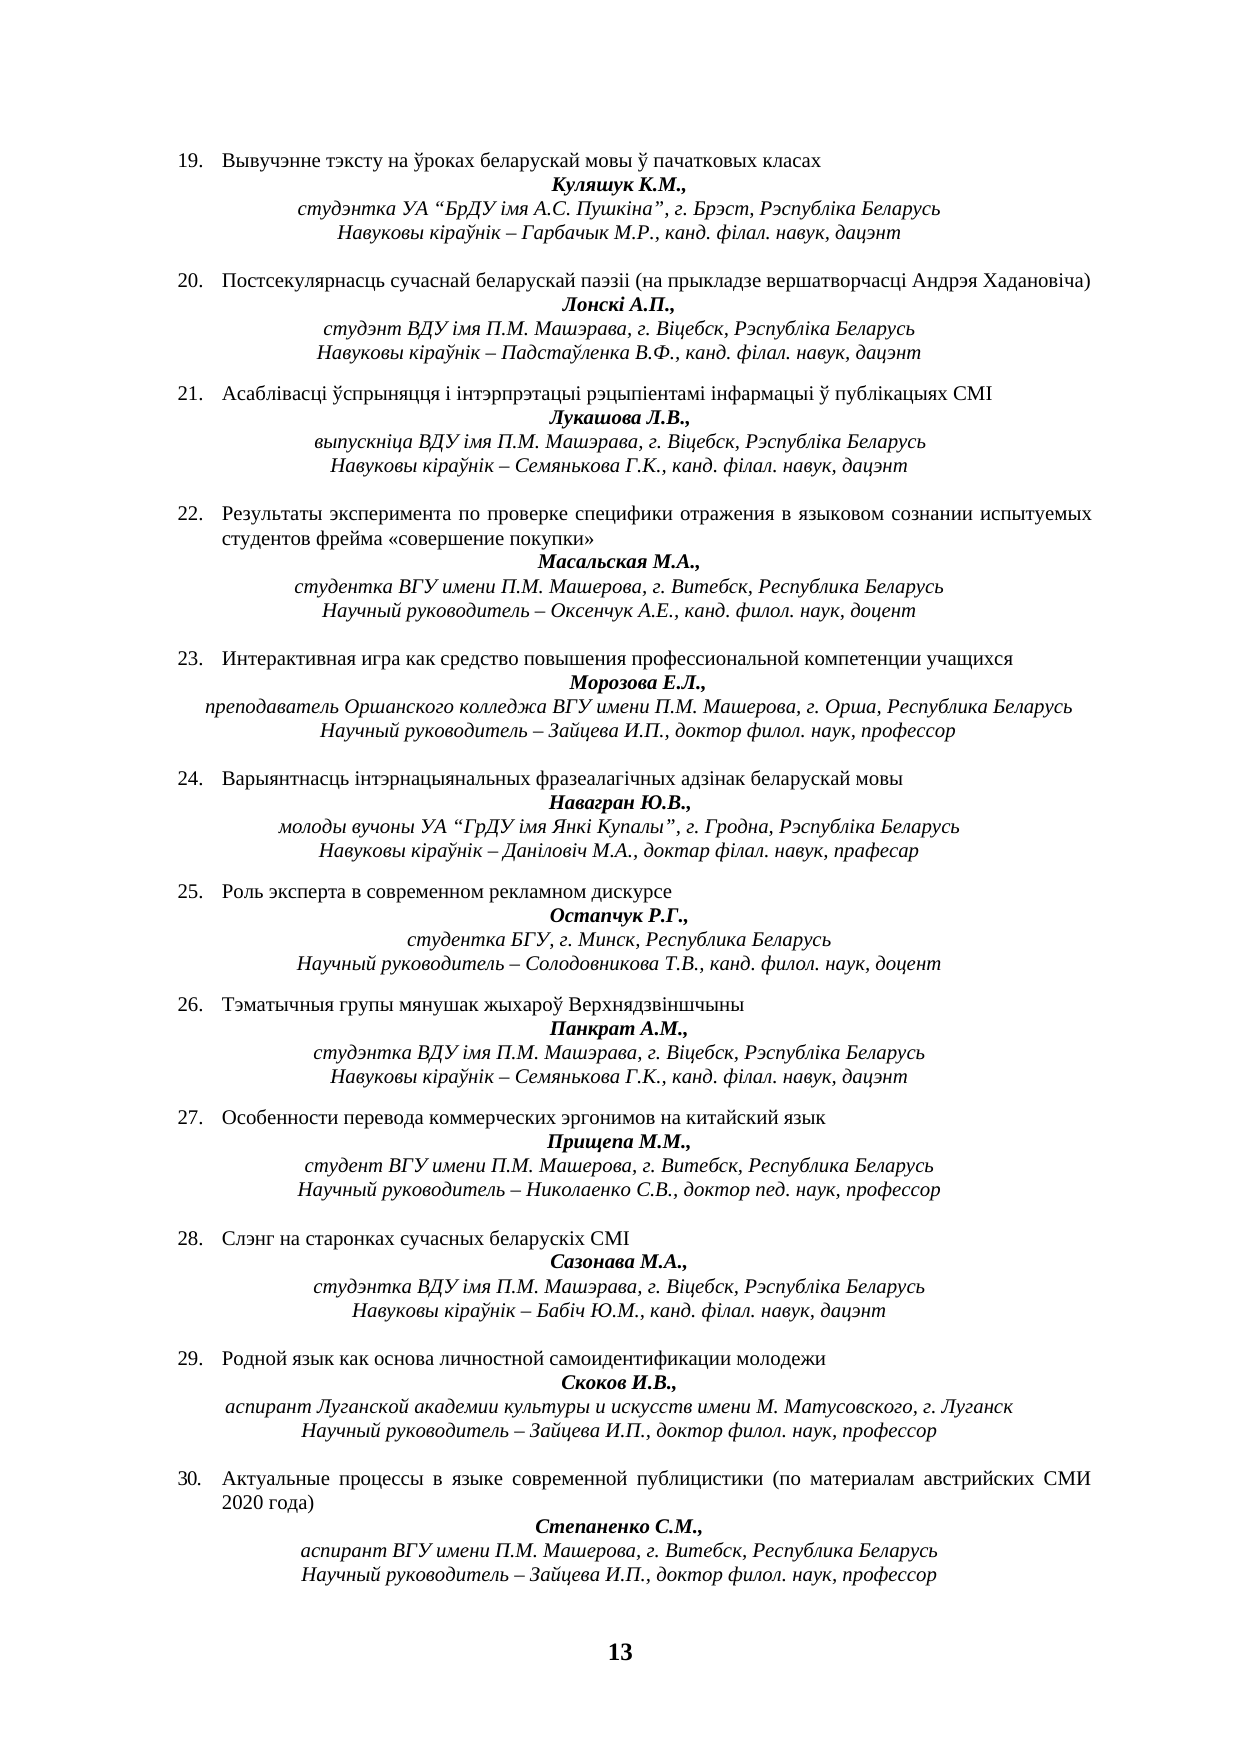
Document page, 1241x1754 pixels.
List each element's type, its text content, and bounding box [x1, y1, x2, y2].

text Куляшук К.М., [148, 172, 1092, 196]
text Научный руководитель – Оксенчук А.Е., канд. филол. наук, доцент [148, 598, 1092, 622]
text Прищепа М.М., [148, 1129, 1092, 1153]
text студентка ВГУ имени П.М. Машерова, г. Витебск, Республика Беларусь [148, 573, 1092, 598]
text Остапчук Р.Г., [148, 903, 1092, 927]
list Актуальные процессы в языке современной публицистики (по материалам австрийских СМИ 2020 года) [177, 1466, 1092, 1514]
list Результаты эксперимента по проверке специфики отражения в языковом сознании испытуемых студентов фрейма «совершение покупки» [177, 501, 1092, 549]
text аспирант Луганской академии культуры и искусств имени М. Матусовского, г. Луганск [148, 1394, 1092, 1418]
list Вывучэнне тэксту на ўроках беларускай мовы ў пачатковых класах [177, 148, 1092, 172]
text Скоков И.В., [148, 1370, 1092, 1394]
text Научный руководитель – Николаенко С.В., доктор пед. наук, профессор [148, 1177, 1092, 1201]
text Сазонава М.А., [148, 1249, 1092, 1273]
list Постсекулярнасць сучаснай беларускай паэзіі (на прыкладзе вершатворчасці Андрэя Хадановіча) [177, 268, 1092, 292]
text преподаватель Оршанского колледжа ВГУ имени П.М. Машерова, г. Орша, Республика Беларусь [185, 694, 1092, 718]
text Научный руководитель – Зайцева И.П., доктор филол. наук, профессор [185, 718, 1092, 742]
text Навуковы кіраўнік – Семянькова Г.К., канд. філал. навук, дацэнт [148, 1064, 1092, 1088]
text Масальская М.А., [148, 549, 1092, 573]
list Родной язык как основа личностной самоидентификации молодежи [177, 1346, 1092, 1370]
list Варыянтнасць інтэрнацыянальных фразеалагічных адзінак беларускай мовы [177, 766, 1092, 790]
text Морозова Е.Л., [185, 670, 1092, 694]
text студент ВГУ имени П.М. Машерова, г. Витебск, Республика Беларусь [148, 1153, 1092, 1177]
list Роль эксперта в современном рекламном дискурсе [177, 879, 1092, 903]
text Степаненко С.М., [148, 1514, 1092, 1538]
text студэнтка ВДУ імя П.М. Машэрава, г. Віцебск, Рэспубліка Беларусь [148, 1273, 1092, 1298]
text Научный руководитель – Зайцева И.П., доктор филол. наук, профессор [148, 1562, 1092, 1586]
text Навагран Ю.В., [148, 790, 1092, 814]
list Интерактивная игра как средство повышения профессиональной компетенции учащихся [177, 646, 1092, 670]
text выпускніца ВДУ імя П.М. Машэрава, г. Віцебск, Рэспубліка Беларусь [148, 429, 1092, 453]
text студэнтка ВДУ імя П.М. Машэрава, г. Віцебск, Рэспубліка Беларусь [148, 1040, 1092, 1064]
text Навуковы кіраўнік ‒ Бабіч Ю.М., канд. філал. навук, дацэнт [148, 1298, 1092, 1322]
list Тэматычныя групы мянушак жыхароў Верхнядзвіншчыны [177, 992, 1092, 1016]
text молоды вучоны УА “ГрДУ iмя Янкі Купалы”, г. Гродна, Рэспублiка Беларусь [148, 814, 1092, 838]
text Навуковы кіраўнік – Падстаўленка В.Ф., канд. філал. навук, дацэнт [148, 340, 1092, 364]
list Слэнг на старонках сучасных беларускіх СМІ [177, 1225, 1092, 1249]
text Научный руководитель – Зайцева И.П., доктор филол. наук, профессор [148, 1418, 1092, 1442]
text Навуковы кiраўнiк – Гарбачык М.Р., канд. фiлал. навук, дацэнт [148, 220, 1092, 244]
text аспирант ВГУ имени П.М. Машерова, г. Витебск, Республика Беларусь [148, 1538, 1092, 1562]
text Лукашова Л.В., [148, 405, 1092, 429]
text студэнт ВДУ імя П.М. Машэрава, г. Віцебск, Рэспубліка Беларусь [148, 316, 1092, 340]
list Асаблівасці ўспрыняцця і інтэрпрэтацыі рэцыпіентамі інфармацыі ў публікацыях СМІ [177, 381, 1092, 405]
text Навуковы кіраўнік – Семянькова Г.К., канд. філал. навук, дацэнт [148, 453, 1092, 477]
text Панкрат А.М., [148, 1016, 1092, 1040]
text Навуковы кiраўнiк – Данiловiч М.А., доктар фiлал. навук, прафесар [148, 838, 1092, 862]
text студэнтка УА “БрДУ імя А.С. Пушкіна”, г. Брэст, Рэспубліка Беларусь [148, 196, 1092, 220]
text Лонскі А.П., [148, 292, 1092, 316]
text студентка БГУ, г. Минск, Республика Беларусь [148, 927, 1092, 951]
text Научный руководитель – Солодовникова Т.В., канд. филол. наук, доцент [148, 951, 1092, 975]
list Особенности перевода коммерческих эргонимов на китайский язык [177, 1105, 1092, 1129]
